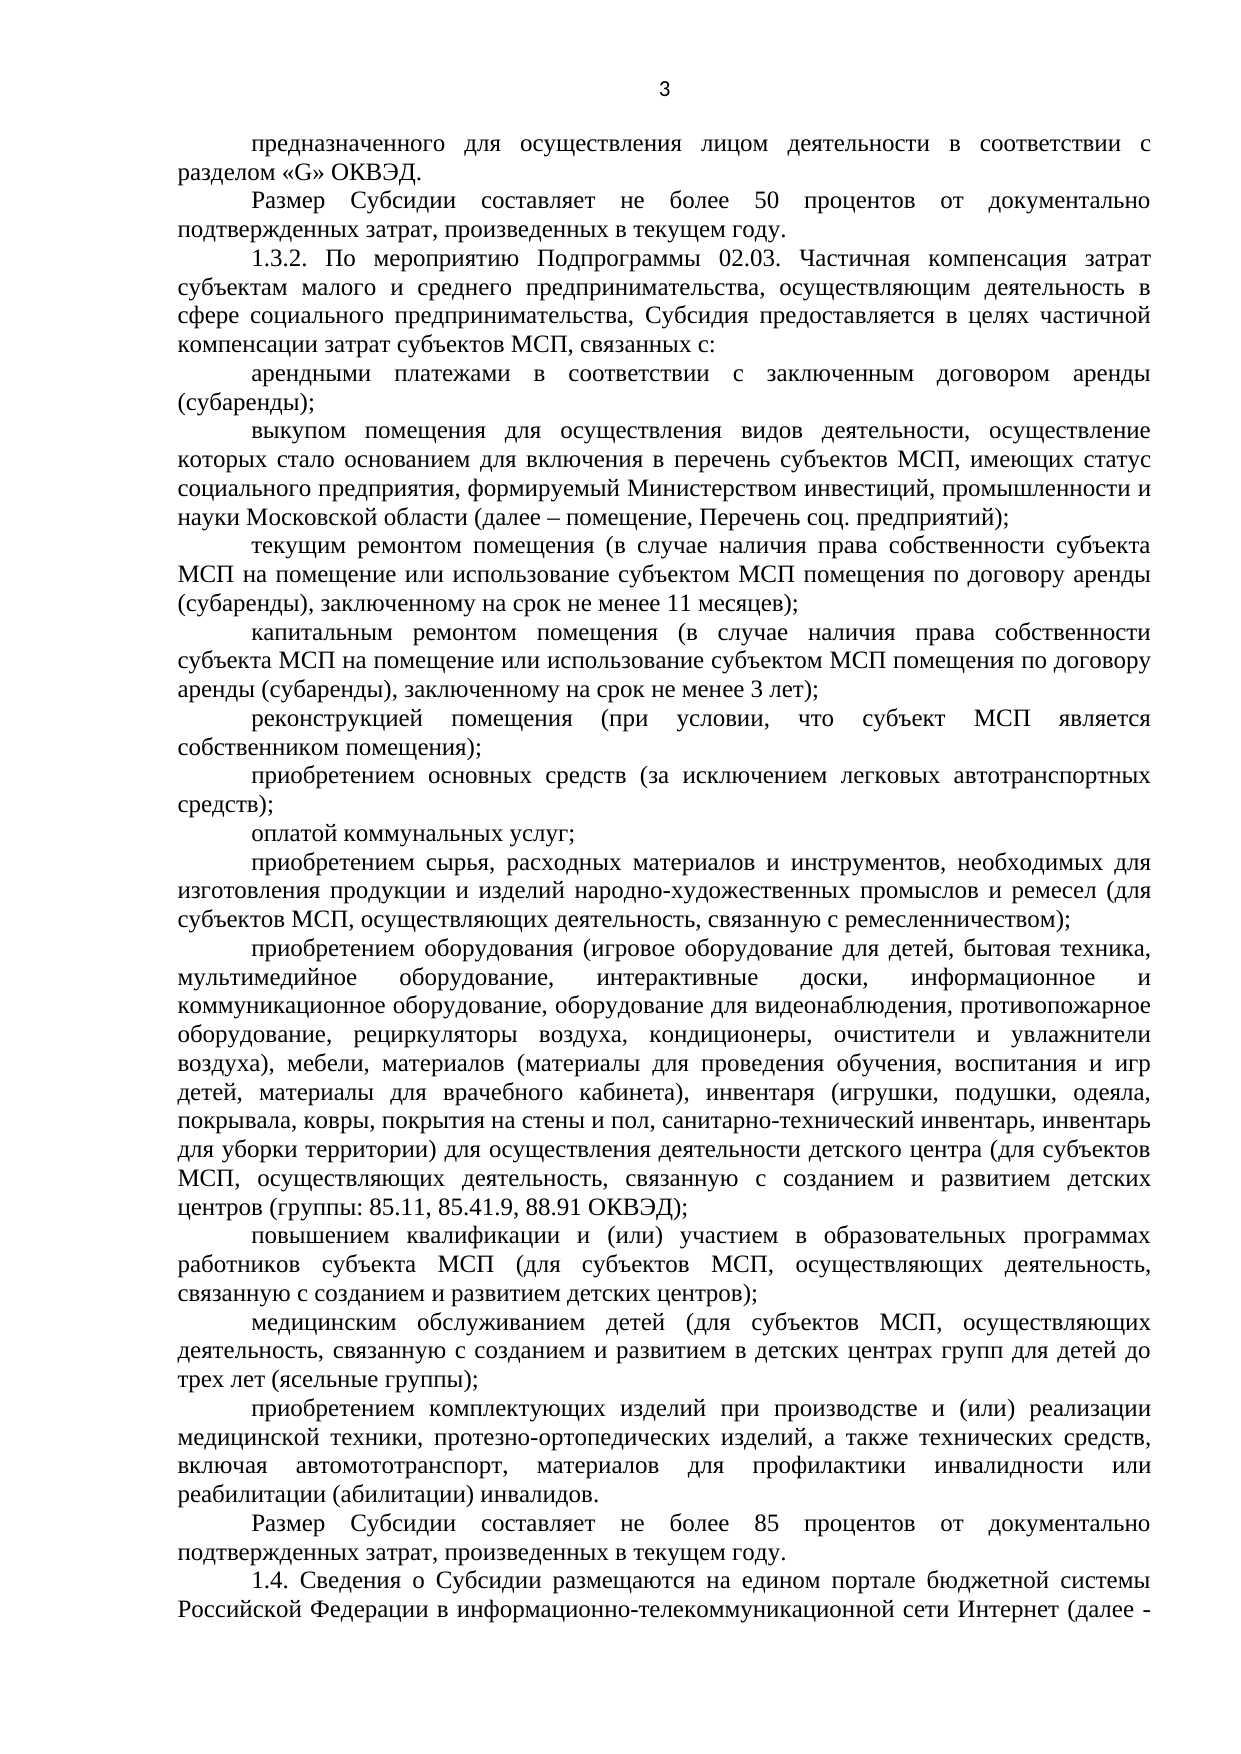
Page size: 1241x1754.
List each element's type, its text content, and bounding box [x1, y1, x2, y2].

text 1.3.2. По мероприятию Подпрограммы 02.03. Частичная компенсация затрат субъектам малого и среднего предпринимательства, осуществляющим деятельность в сфере социального предпринимательства, Субсидия предоставляется в целях частичной компенсации затрат субъектов МСП, связанных с: [177, 243, 1152, 358]
text предназначенного для осуществления лицом деятельности в соответствии с разделом «G» ОКВЭД. [177, 128, 1152, 186]
text приобретением оборудования (игровое оборудование для детей, бытовая техника, мультимедийное оборудование, интерактивные доски, информационное и коммуникационное оборудование, оборудование для видеонаблюдения, противопожарное оборудование, рециркуляторы воздуха, кондиционеры, очистители и увлажнители воздуха), мебели, материалов (материалы для проведения обучения, воспитания и игр детей, материалы для врачебного кабинета), инвентаря (игрушки, подушки, одеяла, покрывала, ковры, покрытия на стены и пол, санитарно-технический инвентарь, инвентарь для уборки территории) для осуществления деятельности детского центра (для субъектов МСП, осуществляющих деятельность, связанную с созданием и развитием детских центров (группы: 85.11, 85.41.9, 88.91 ОКВЭД); [177, 933, 1152, 1221]
text текущим ремонтом помещения (в случае наличия права собственности субъекта МСП на помещение или использование субъектом МСП помещения по договору аренды (субаренды), заключенному на срок не менее 11 месяцев); [177, 531, 1152, 617]
text медицинским обслуживанием детей (для субъектов МСП, осуществляющих деятельность, связанную с созданием и развитием в детских центрах групп для детей до трех лет (ясельные группы); [177, 1307, 1152, 1393]
text реконструкцией помещения (при условии, что субъект МСП является собственником помещения); [177, 703, 1152, 761]
text приобретением сырья, расходных материалов и инструментов, необходимых для изготовления продукции и изделий народно-художественных промыслов и ремесел (для субъектов МСП, осуществляющих деятельность, связанную с ремесленничеством); [177, 847, 1152, 933]
text капитальным ремонтом помещения (в случае наличия права собственности субъекта МСП на помещение или использование субъектом МСП помещения по договору аренды (субаренды), заключенному на срок не менее 3 лет); [177, 617, 1152, 703]
text Размер Субсидии составляет не более 85 процентов от документально подтвержденных затрат, произведенных в текущем году. [177, 1508, 1152, 1566]
text оплатой коммунальных услуг; [177, 818, 1152, 847]
text повышением квалификации и (или) участием в образовательных программах работников субъекта МСП (для субъектов МСП, осуществляющих деятельность, связанную с созданием и развитием детских центров); [177, 1221, 1152, 1307]
text арендными платежами в соответствии с заключенным договором аренды (субаренды); [177, 358, 1152, 416]
text Размер Субсидии составляет не более 50 процентов от документально подтвержденных затрат, произведенных в текущем году. [177, 186, 1152, 243]
text приобретением комплектующих изделий при производстве и (или) реализации медицинской техники, протезно-ортопедических изделий, а также технических средств, включая автомототранспорт, материалов для профилактики инвалидности или реабилитации (абилитации) инвалидов. [177, 1393, 1152, 1508]
text приобретением основных средств (за исключением легковых автотранспортных средств); [177, 761, 1152, 818]
text выкупом помещения для осуществления видов деятельности, осуществление которых стало основанием для включения в перечень субъектов МСП, имеющих статус социального предприятия, формируемый Министерством инвестиций, промышленности и науки Московской области (далее – помещение, Перечень соц. предприятий); [177, 416, 1152, 531]
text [177, 1566, 1152, 1623]
